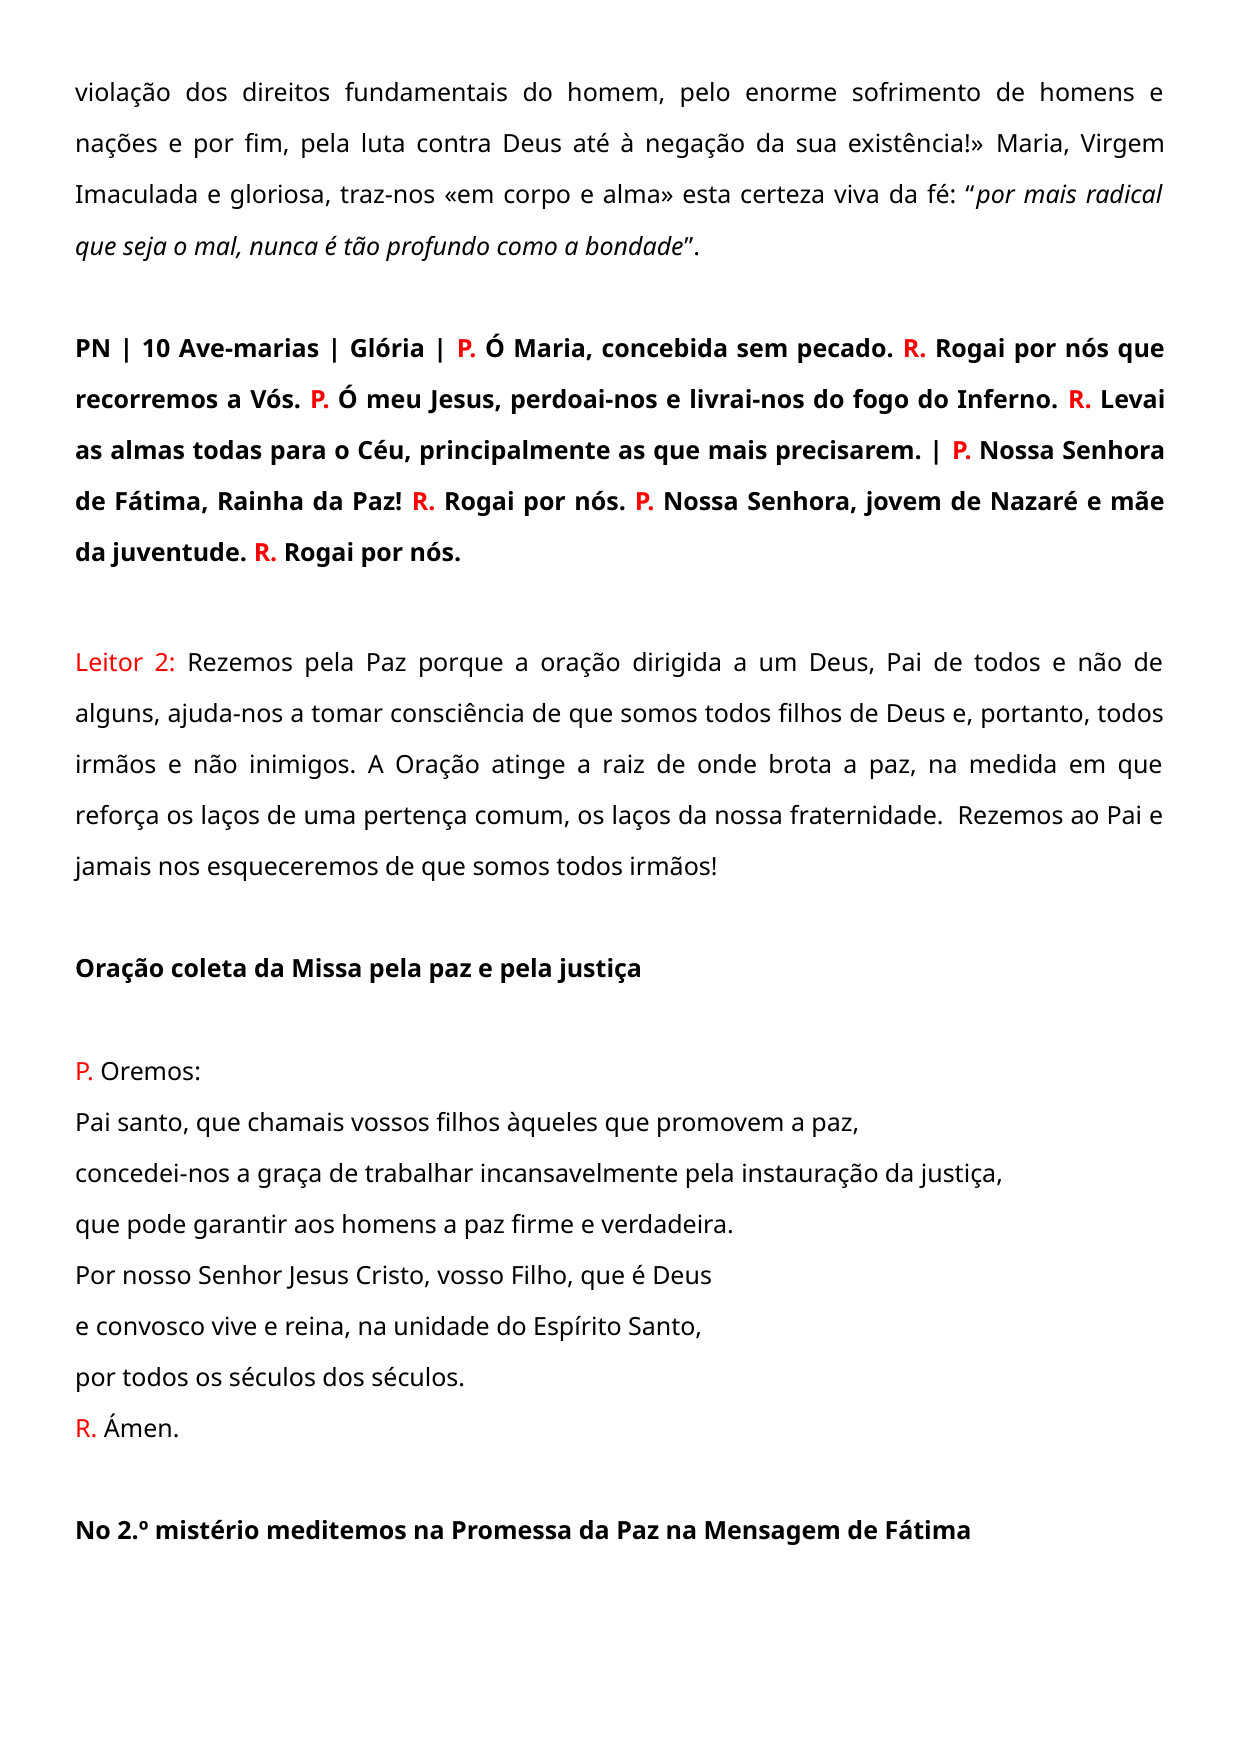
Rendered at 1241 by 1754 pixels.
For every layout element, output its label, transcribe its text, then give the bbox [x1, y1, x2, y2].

text Pai santo, que chamais vossos filhos àqueles que promovem a paz, [75, 1104, 1165, 1138]
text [75, 75, 1165, 262]
text que pode garantir aos homens a paz firme e verdadeira. [75, 1206, 1165, 1240]
text concedei-nos a graça de trabalhar incansavelmente pela instauração da justiça, [75, 1155, 1165, 1189]
text e convosco vive e reina, na unidade do Espírito Santo, [75, 1308, 1165, 1342]
subtitle PN | 10 Ave-marias | Glória | P. Ó Maria, concebida sem pecado. R. Rogai por nós que recorremos a Vós. P. Ó meu Jesus, perdoai-nos e livrai-nos do fogo do Inferno. R. Levai as almas todas para o Céu, principalmente as que mais precisarem. | P. Nossa Senhora de Fátima, Rainha da Paz! R. Rogai por nós. P. Nossa Senhora, jovem de Nazaré e mãe da juventude. R. Rogai por nós. [75, 330, 1165, 568]
text No 2.º mistério meditemos na Promessa da Paz na Mensagem de Fátima [75, 1512, 1165, 1547]
text por todos os séculos dos séculos. [75, 1359, 1165, 1393]
text Por nosso Senhor Jesus Cristo, vosso Filho, que é Deus [75, 1257, 1165, 1291]
text P. Oremos: [75, 1053, 1165, 1087]
text Oração coleta da Missa pela paz e pela justiça [75, 951, 1165, 985]
text Leitor 2: Rezemos pela Paz porque a oração dirigida a um Deus, Pai de todos e não de alguns, ajuda-nos a tomar consciência de que somos todos filhos de Deus e, portanto, todos irmãos e não inimigos. A Oração atinge a raiz de onde brota a paz, na medida em que reforça os laços de uma pertença comum, os laços da nossa fraternidade. Rezemos ao Pai e jamais nos esqueceremos de que somos todos irmãos! [75, 645, 1165, 883]
text R. Ámen. [75, 1410, 1165, 1444]
